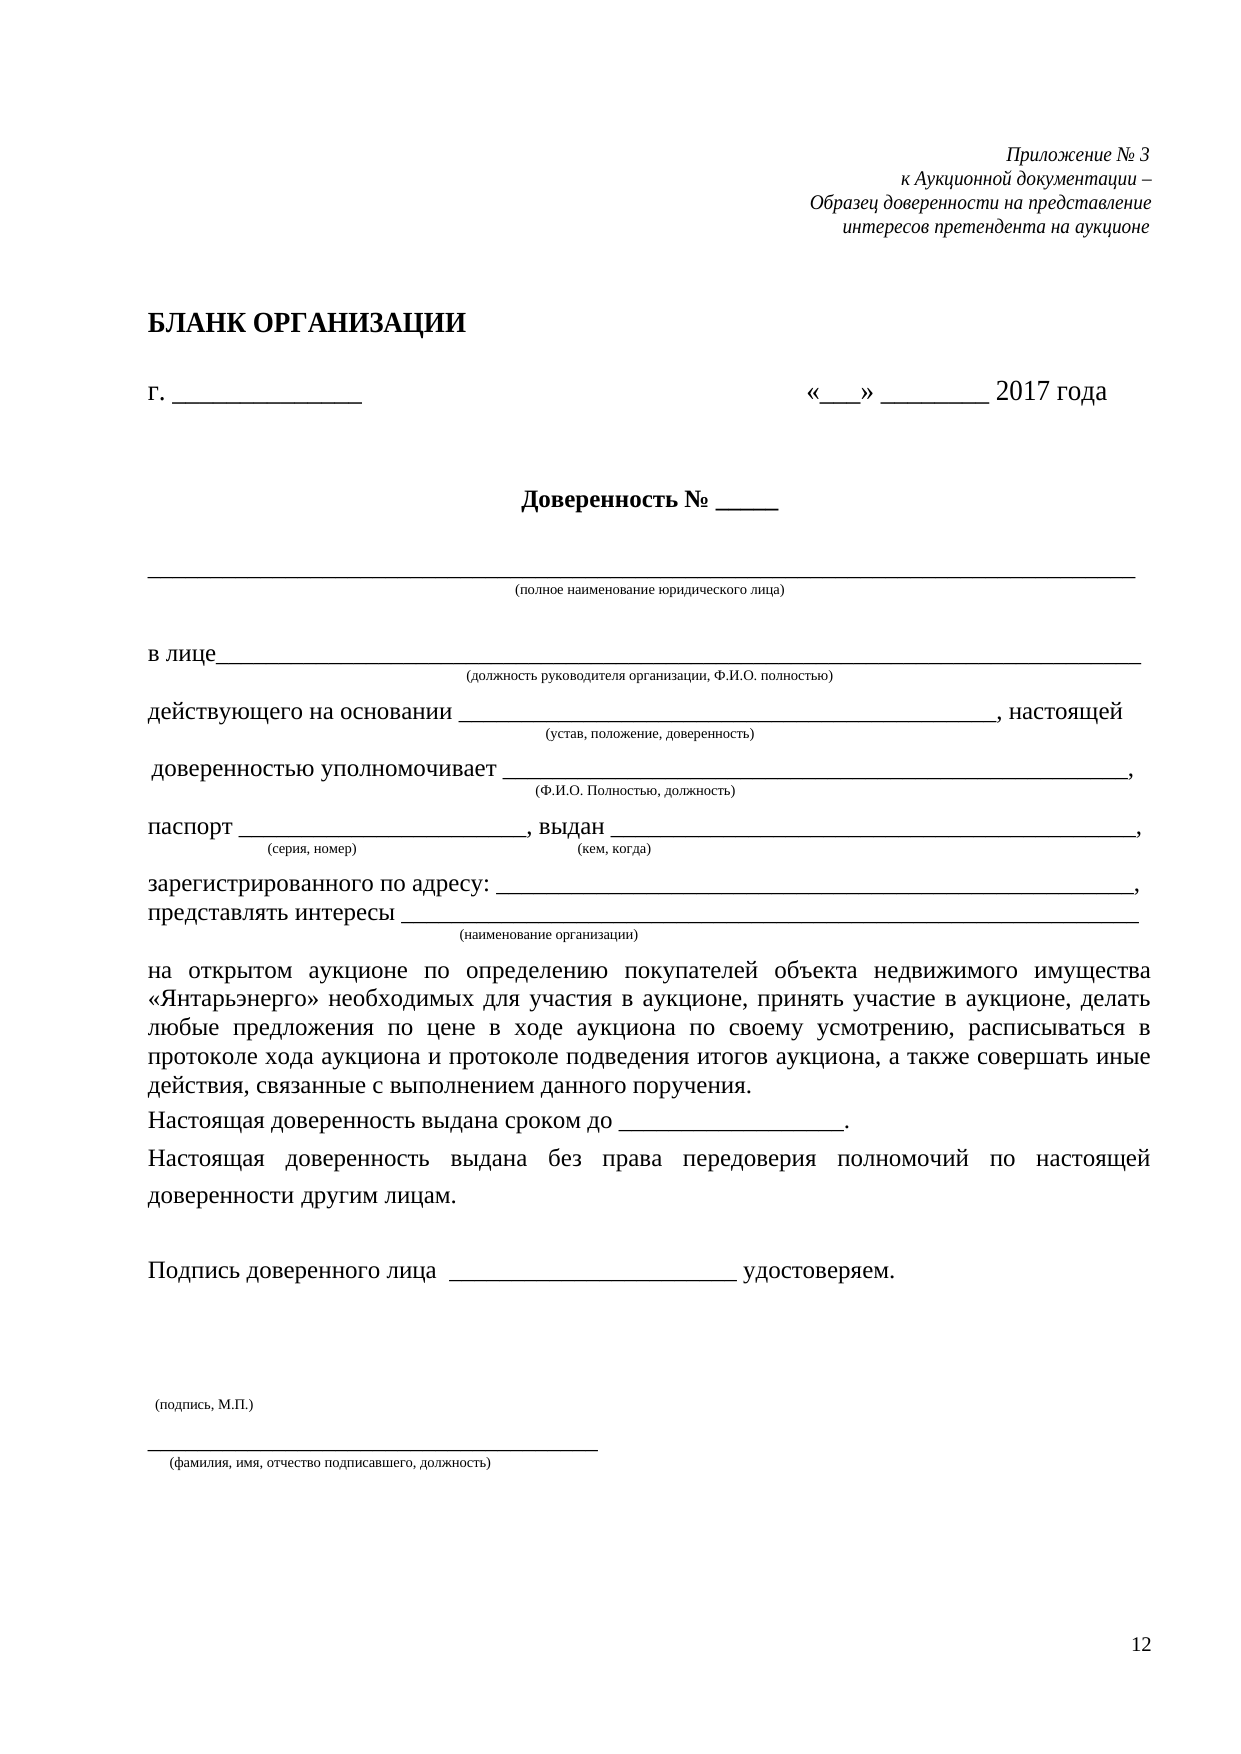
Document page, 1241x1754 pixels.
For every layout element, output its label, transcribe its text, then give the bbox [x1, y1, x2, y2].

text (устав, положение, доверенность) [148, 725, 1152, 753]
text БЛАНК ОРГАНИЗАЦИИ [148, 306, 1152, 339]
text _______________________________________________________________________________ [148, 552, 1152, 581]
text (Ф.И.О. Полностью, должность) [148, 782, 1152, 811]
text зарегистрированного по адресу: ___________________________________________________, [148, 868, 1152, 897]
text (серия, номер) (кем, когда) [148, 840, 1152, 868]
text к Аукционной документации – [148, 166, 1152, 190]
text (подпись, М.П.) [148, 1396, 768, 1425]
text на открытом аукционе по определению покупателей объекта недвижимого имущества «Янтарьэнерго» необходимых для участия в аукционе, принять участие в аукционе, делать любые предложения по цене в ходе аукциона по своему усмотрению, расписываться в протоколе хода аукциона и протоколе подведения итогов аукциона, а также совершать иные действия, связанные с выполнением данного поручения. [148, 955, 1152, 1098]
text (фамилия, имя, отчество подписавшего, должность) [148, 1454, 768, 1482]
text (должность руководителя организации, Ф.И.О. полностью) [148, 667, 1152, 696]
text г. ______________ «___» ________ 2017 года [148, 373, 1152, 406]
text Приложение № 3 [148, 142, 1152, 166]
text действующего на основании ___________________________________________, настоящей [148, 696, 1152, 725]
text (наименование организации) [148, 926, 1152, 955]
text Настоящая доверенность выдана без права передоверия полномочий по настоящей доверенности другим лицам. [148, 1136, 1152, 1211]
text Настоящая доверенность выдана сроком до __________________. [148, 1098, 1152, 1136]
text интересов претендента на аукционе [148, 214, 1152, 238]
text Подпись доверенного лица _______________________ удостоверяем. [148, 1248, 1152, 1286]
text представлять интересы ___________________________________________________________ [148, 897, 1152, 926]
text доверенностью уполномочивает __________________________________________________, [148, 753, 1152, 782]
text Образец доверенности на представление [148, 190, 1152, 214]
text паспорт _______________________, выдан __________________________________________, [148, 811, 1152, 840]
text в лице__________________________________________________________________________ [148, 638, 1152, 667]
text (полное наименование юридического лица) [148, 581, 1152, 610]
text ____________________________________ [148, 1425, 1152, 1454]
text Доверенность № _____ [148, 477, 1152, 515]
